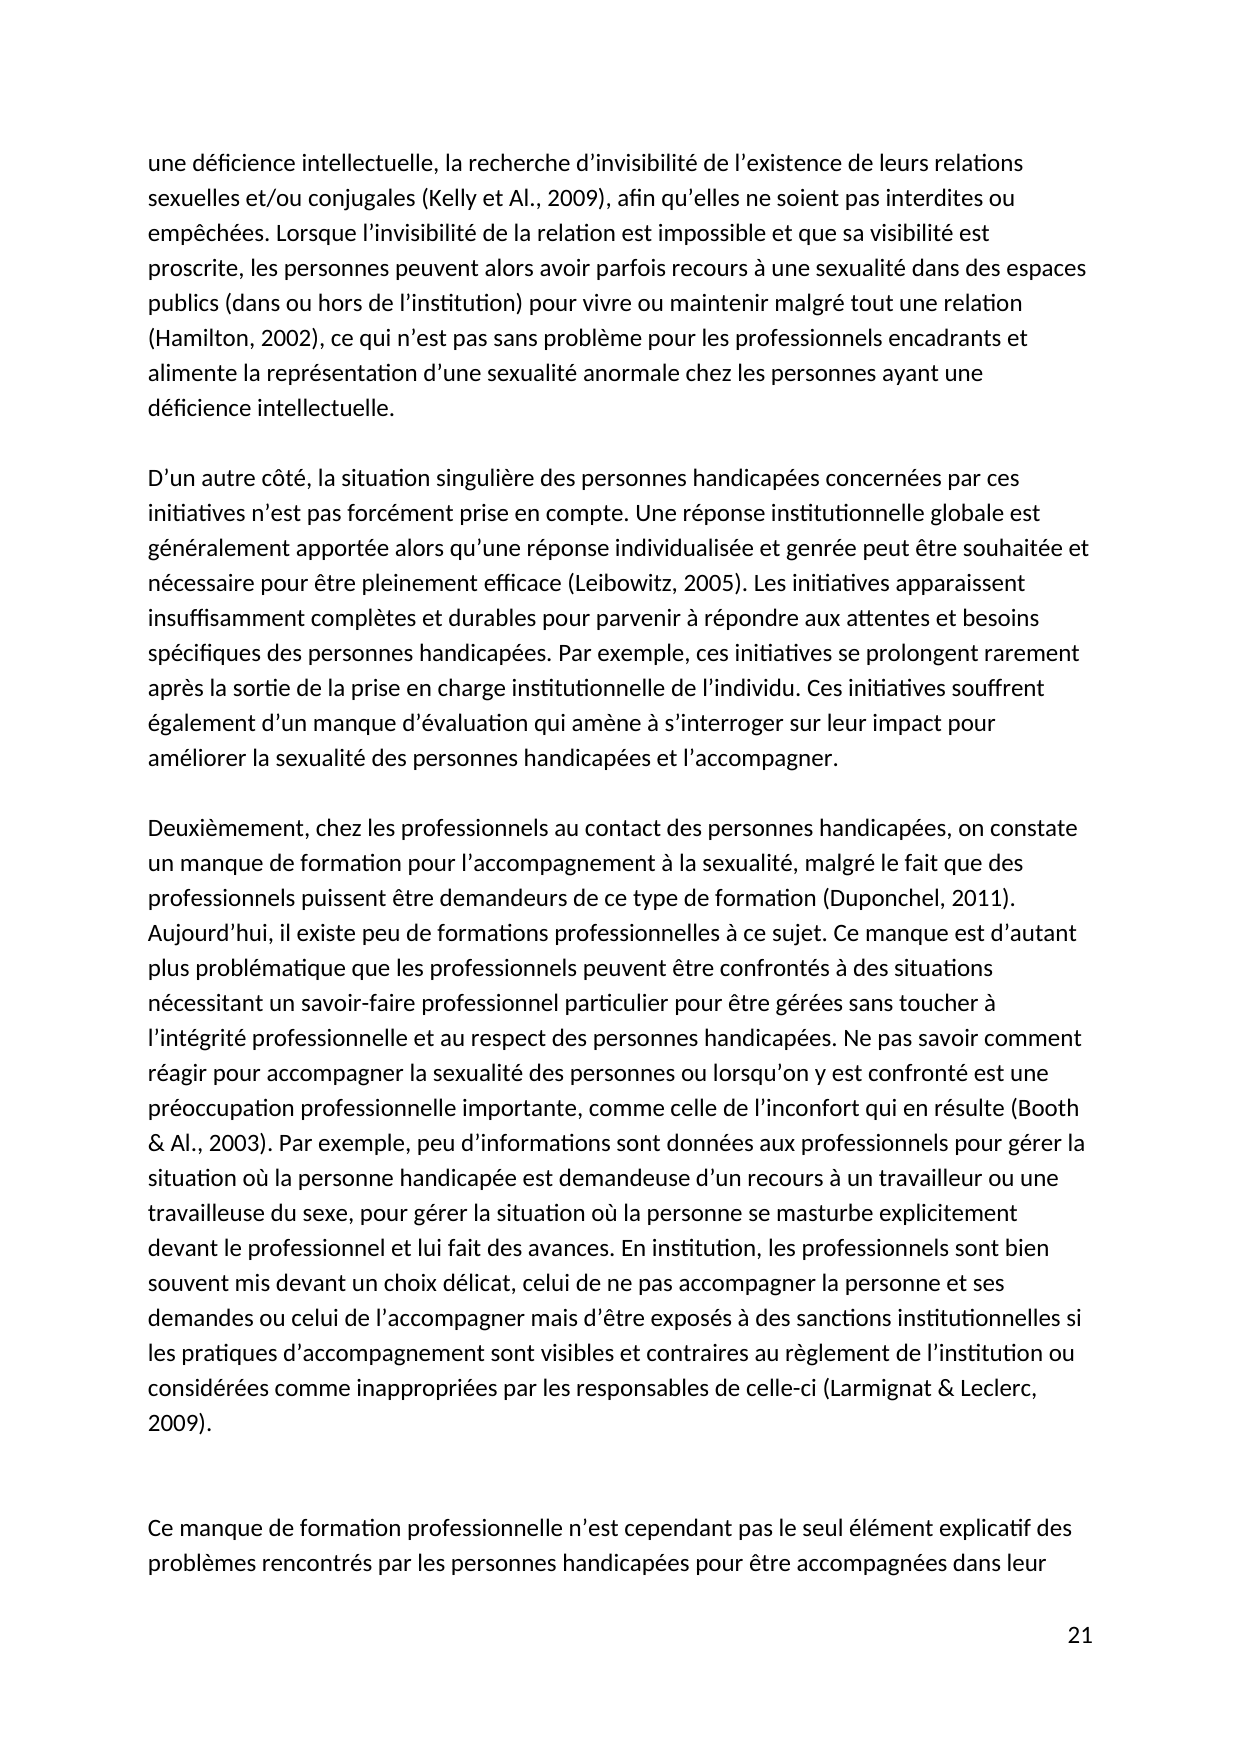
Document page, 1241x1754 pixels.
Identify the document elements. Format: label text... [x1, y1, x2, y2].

text D’un autre côté, la situation singulière des personnes handicapées concernées par ces initiatives n’est pas forcément prise en compte. Une réponse institutionnelle globale est généralement apportée alors qu’une réponse individualisée et genrée peut être souhaitée et nécessaire pour être pleinement efficace (Leibowitz, 2005). Les initiatives apparaissent insuffisamment complètes et durables pour parvenir à répondre aux attentes et besoins spécifiques des personnes handicapées. Par exemple, ces initiatives se prolongent rarement après la sortie de la prise en charge institutionnelle de l’individu. Ces initiatives souffrent également d’un manque d’évaluation qui amène à s’interroger sur leur impact pour améliorer la sexualité des personnes handicapées et l’accompagner. [148, 463, 1093, 773]
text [148, 1513, 1093, 1578]
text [148, 148, 1093, 423]
text Deuxièmement, chez les professionnels au contact des personnes handicapées, on constate un manque de formation pour l’accompagnement à la sexualité, malgré le fait que des professionnels puissent être demandeurs de ce type de formation (Duponchel, 2011). Aujourd’hui, il existe peu de formations professionnelles à ce sujet. Ce manque est d’autant plus problématique que les professionnels peuvent être confrontés à des situations nécessitant un savoir-faire professionnel particulier pour être gérées sans toucher à l’intégrité professionnelle et au respect des personnes handicapées. Ne pas savoir comment réagir pour accompagner la sexualité des personnes ou lorsqu’on y est confronté est une préoccupation professionnelle importante, comme celle de l’inconfort qui en résulte (Booth & Al., 2003). Par exemple, peu d’informations sont données aux professionnels pour gérer la situation où la personne handicapée est demandeuse d’un recours à un travailleur ou une travailleuse du sexe, pour gérer la situation où la personne se masturbe explicitement devant le professionnel et lui fait des avances. En institution, les professionnels sont bien souvent mis devant un choix délicat, celui de ne pas accompagner la personne et ses demandes ou celui de l’accompagner mais d’être exposés à des sanctions institutionnelles si les pratiques d’accompagnement sont visibles et contraires au règlement de l’institution ou considérées comme inappropriées par les responsables de celle-ci (Larmignat & Leclerc, 2009). [148, 813, 1093, 1438]
